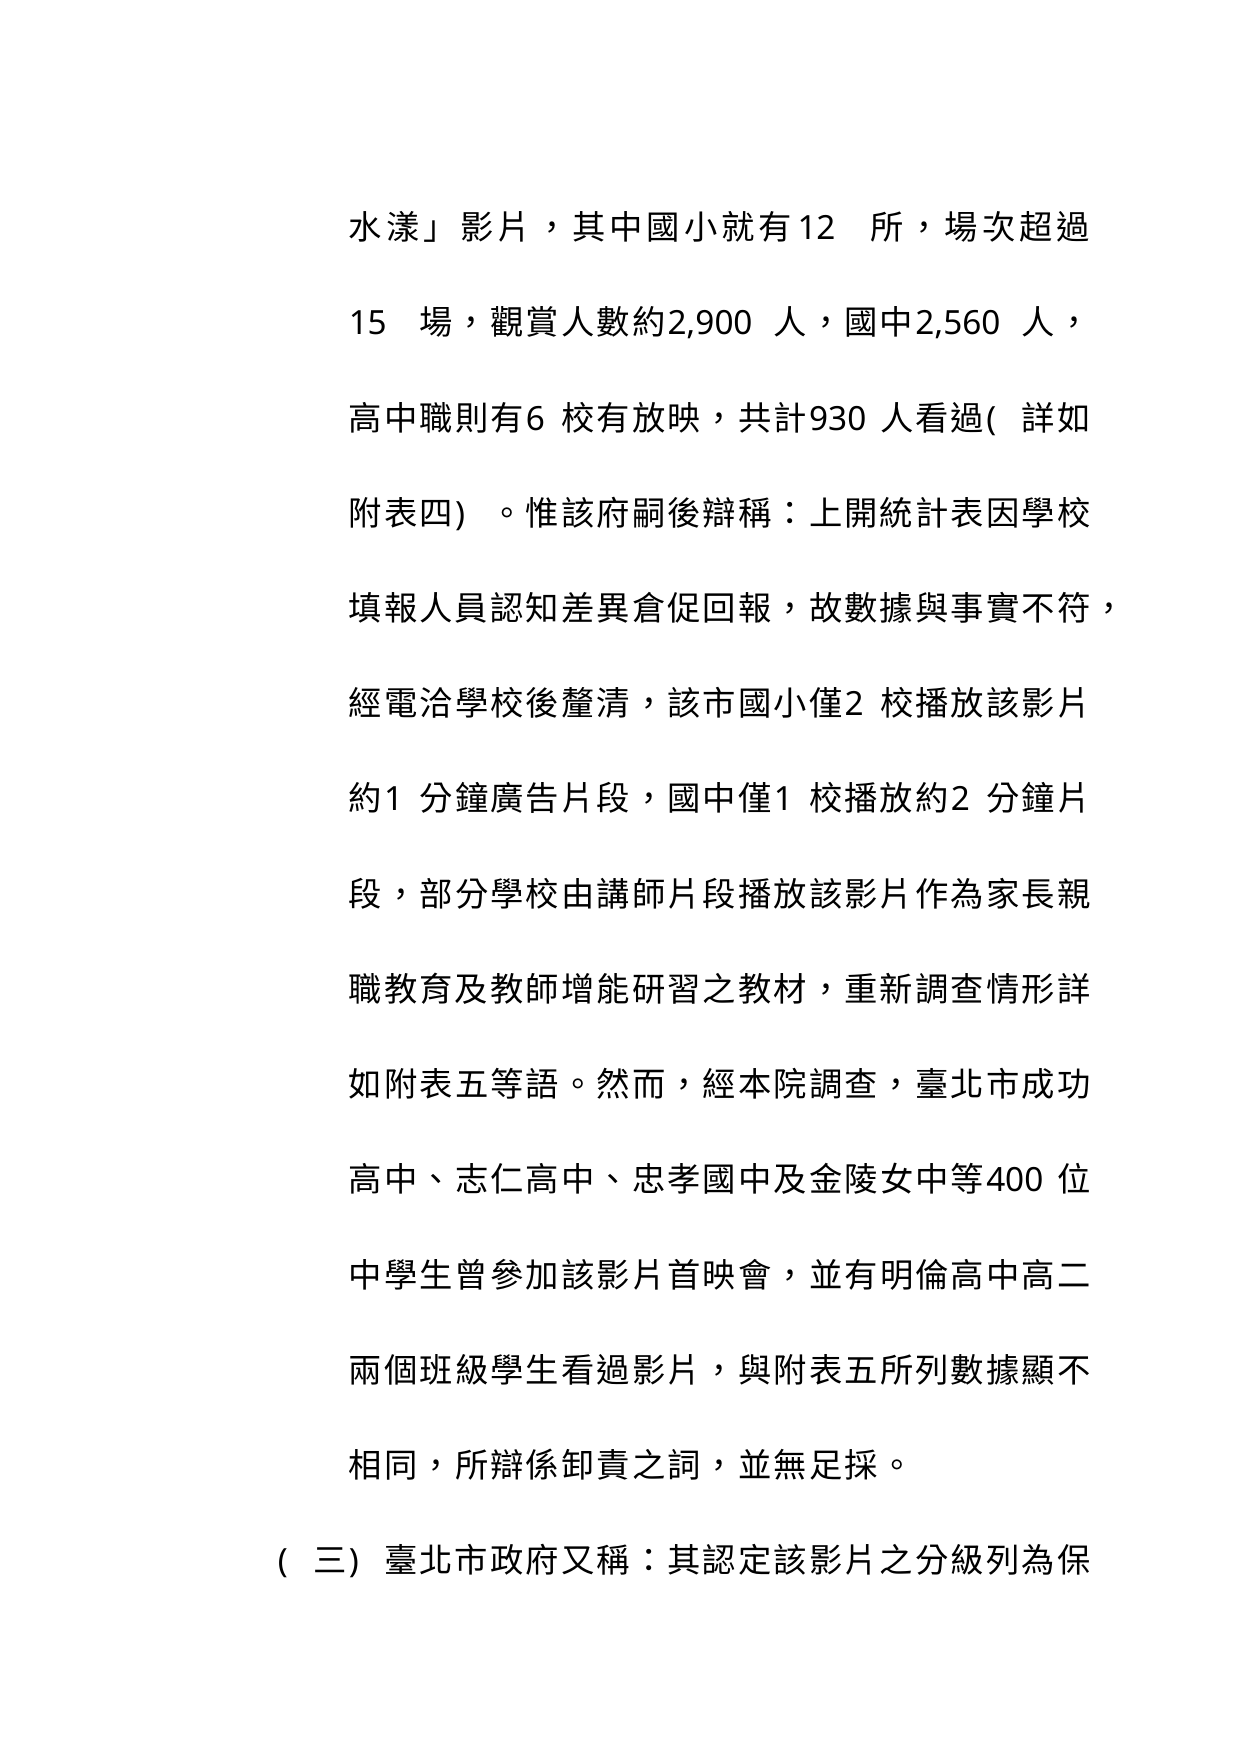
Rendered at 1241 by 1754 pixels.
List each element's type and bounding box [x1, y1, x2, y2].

subtitle [244, 178, 1092, 1511]
subtitle [244, 1511, 1092, 1606]
